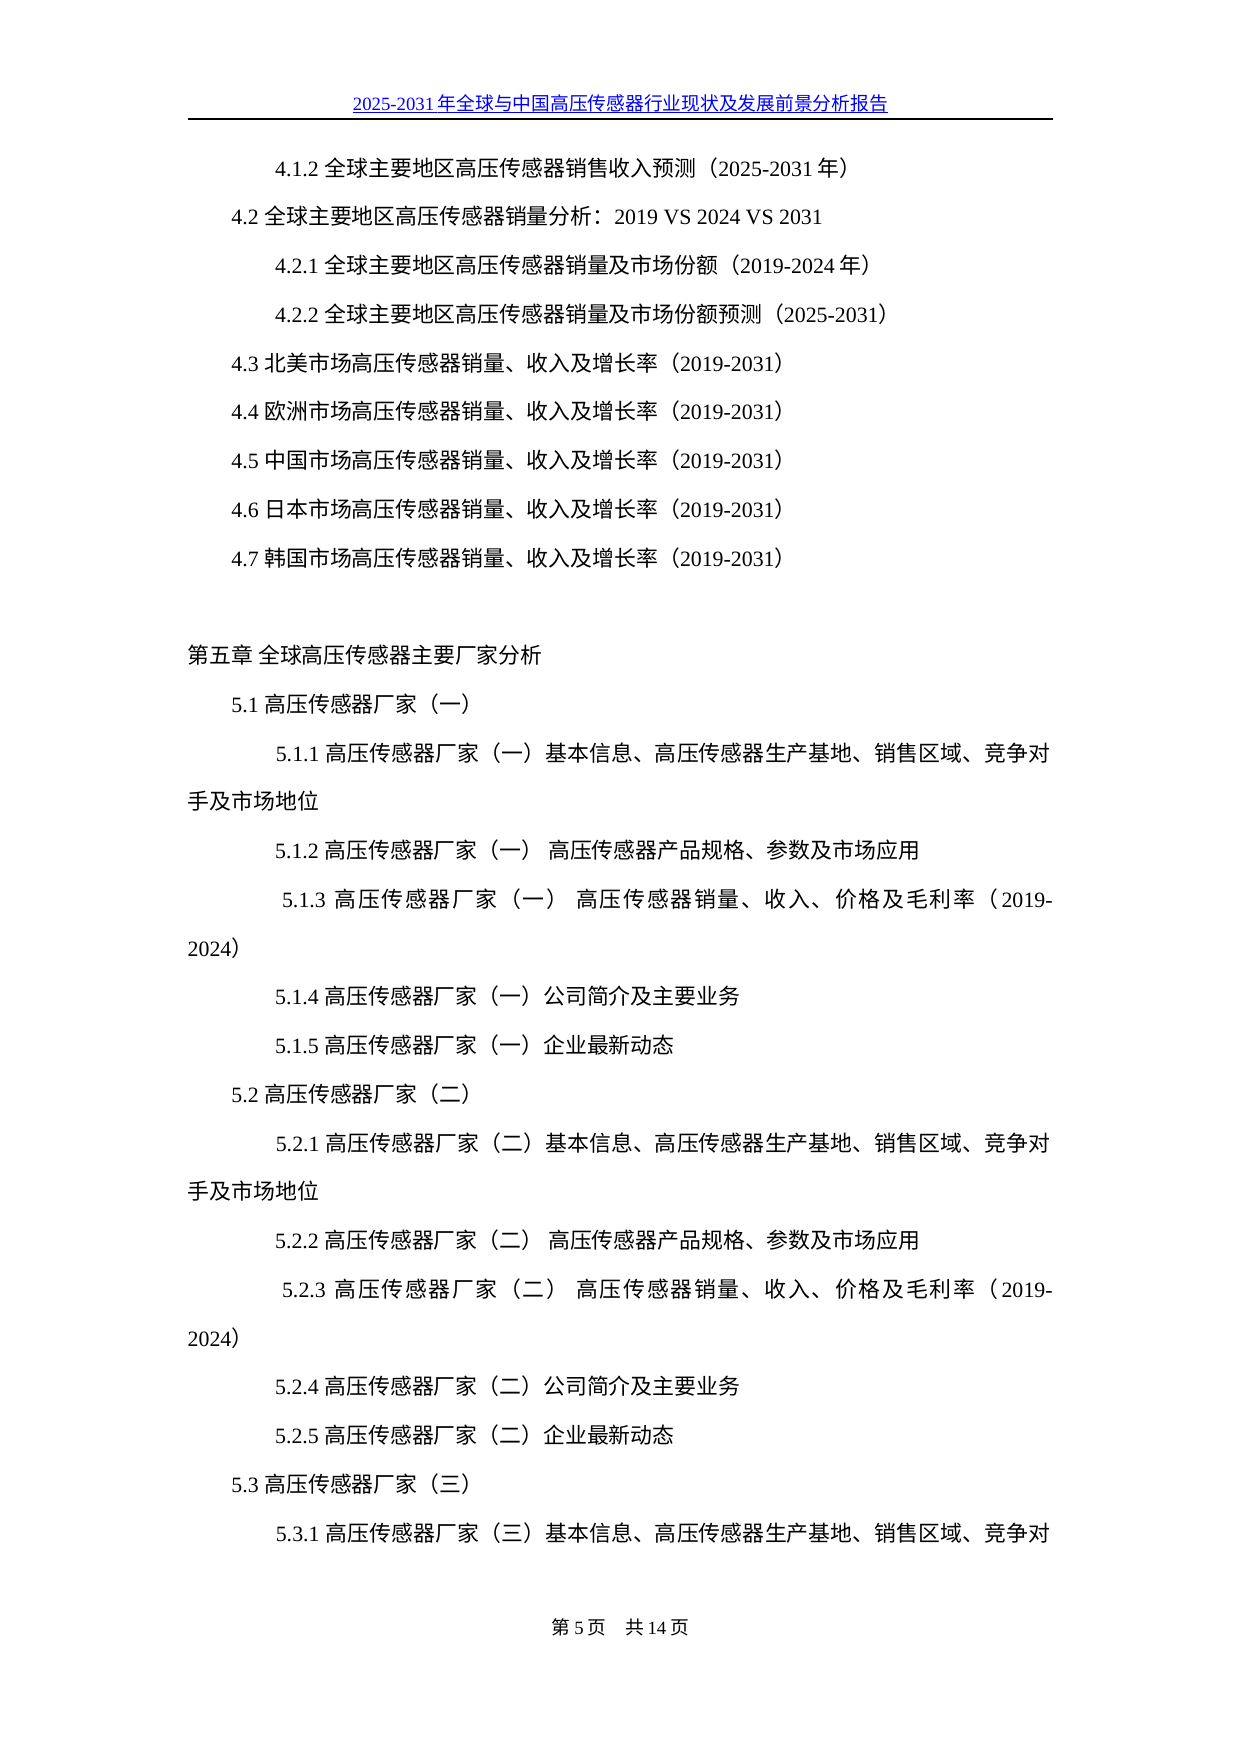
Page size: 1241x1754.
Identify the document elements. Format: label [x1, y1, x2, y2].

text [187, 150, 1053, 1548]
